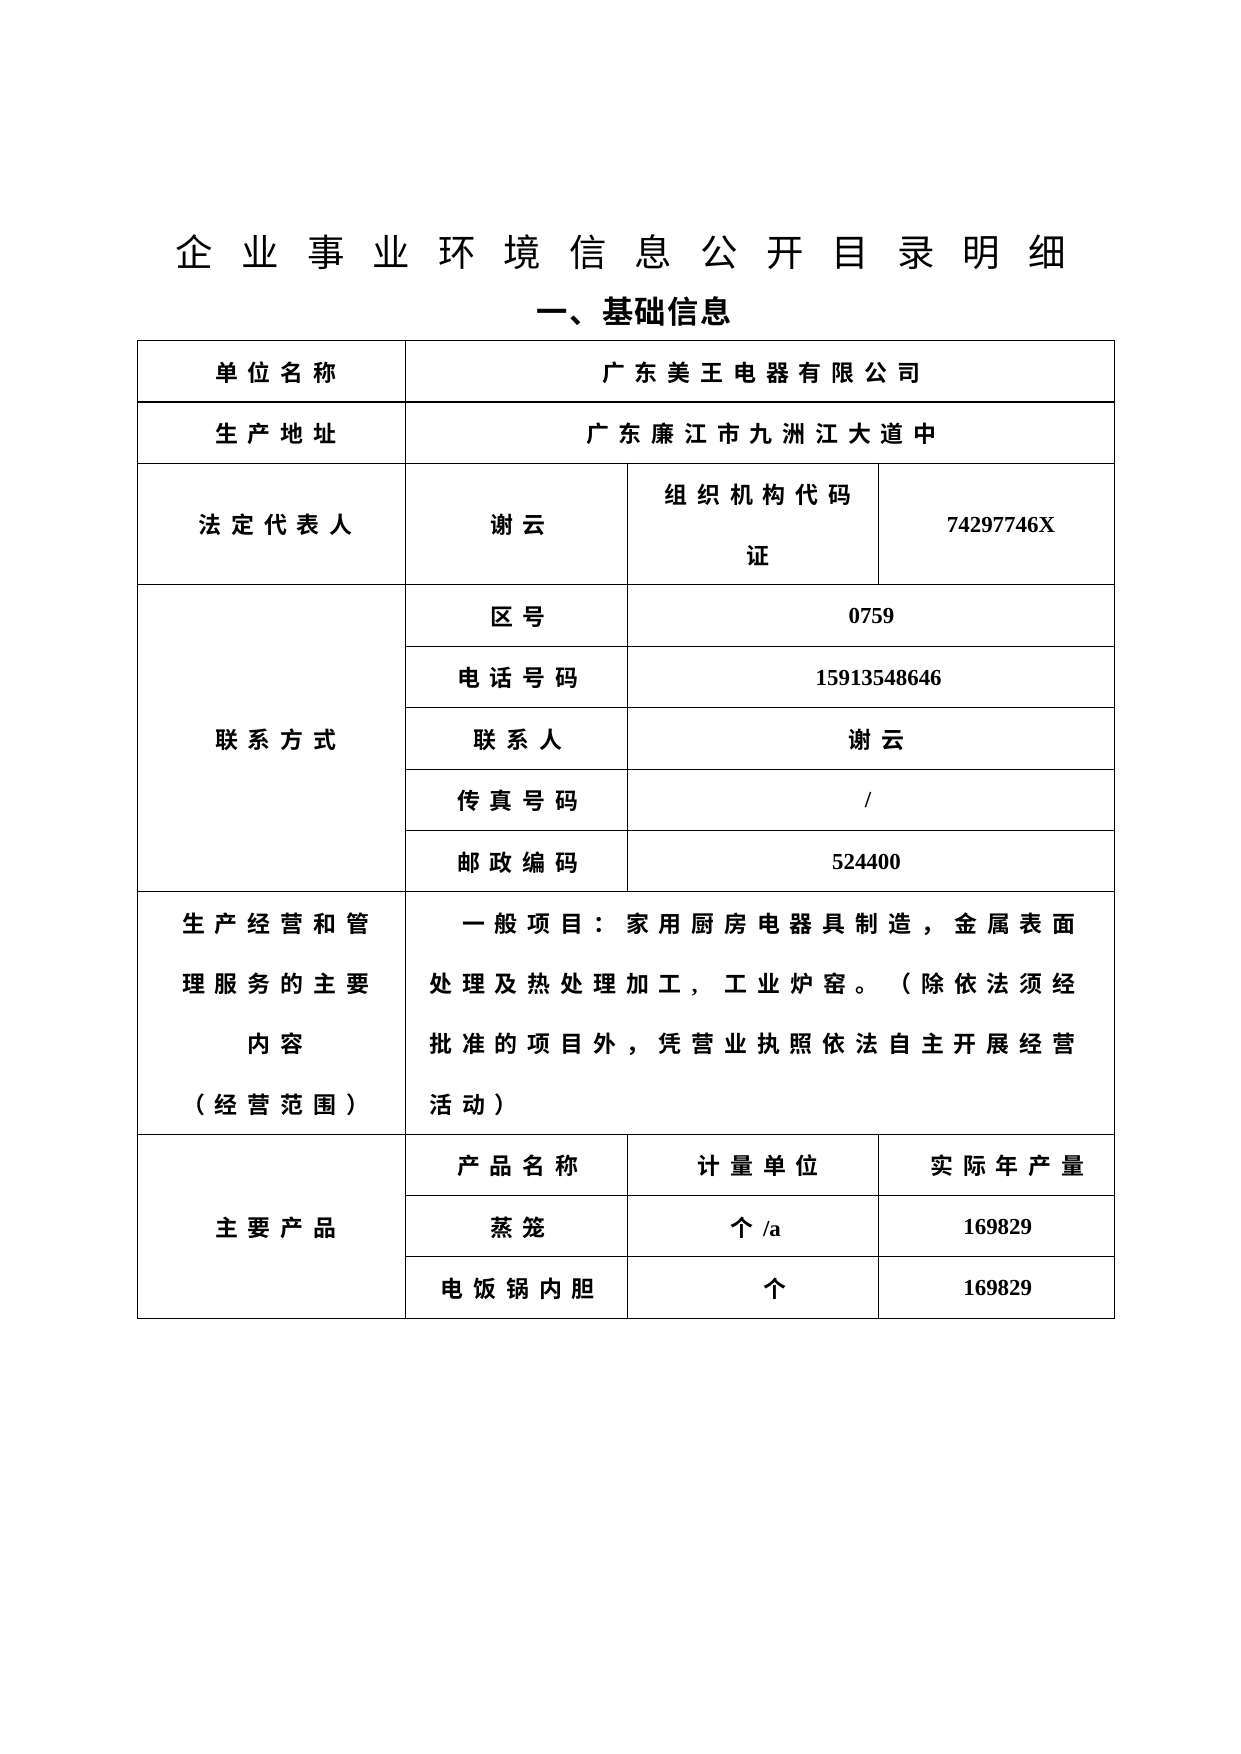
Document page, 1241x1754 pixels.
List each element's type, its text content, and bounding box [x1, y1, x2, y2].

table_cell 主要产品 [138, 1135, 405, 1317]
table_cell 一、基础信息 [138, 280, 1114, 340]
table_cell 区号 [406, 585, 627, 646]
table_cell 邮政编码 [406, 831, 627, 891]
table_cell 524400 [628, 831, 1114, 891]
table_cell 法定代表人 [138, 464, 405, 584]
table_cell 组织机构代码证 [628, 464, 878, 584]
table_cell 谢云 [628, 708, 1114, 768]
table_cell 实际年产量 [879, 1135, 1114, 1195]
table_cell 联系人 [406, 708, 627, 768]
table_cell 0759 [628, 585, 1114, 646]
table_cell 计量单位 [628, 1135, 878, 1195]
table_cell 15913548646 [628, 647, 1114, 707]
table_cell 产品名称 [406, 1135, 627, 1195]
table_cell 生产地址 [138, 403, 405, 463]
table_header 企业事业环境信息公开目录明细 [138, 219, 1114, 280]
table_cell 169829 [879, 1196, 1114, 1256]
table_cell 个 [628, 1257, 878, 1317]
table_cell 广东美王电器有限公司 [406, 341, 1114, 401]
table_cell 蒸笼 [406, 1196, 627, 1256]
table_cell 单位名称 [138, 341, 405, 401]
table_cell 169829 [879, 1257, 1114, 1317]
table_cell 电饭锅内胆 [406, 1257, 627, 1317]
table_cell 74297746X [879, 464, 1114, 584]
table_cell 传真号码 [406, 770, 627, 830]
table_cell 个/a [628, 1196, 878, 1256]
table_cell 联系方式 [138, 585, 405, 891]
table_cell 生产经营和管理服务的主要内容 （经营范围） [138, 892, 405, 1133]
table_cell 一般项目：家用厨房电器具制造，金属表面处理及热处理加工,工业炉窑。（除依法须经批准的项目外，凭营业执照依法自主开展经营活动） [406, 892, 1114, 1133]
table_cell 广东廉江市九洲江大道中 [406, 403, 1114, 463]
table_cell 谢云 [406, 464, 627, 584]
table_cell 电话号码 [406, 647, 627, 707]
table_cell / [628, 770, 1114, 830]
